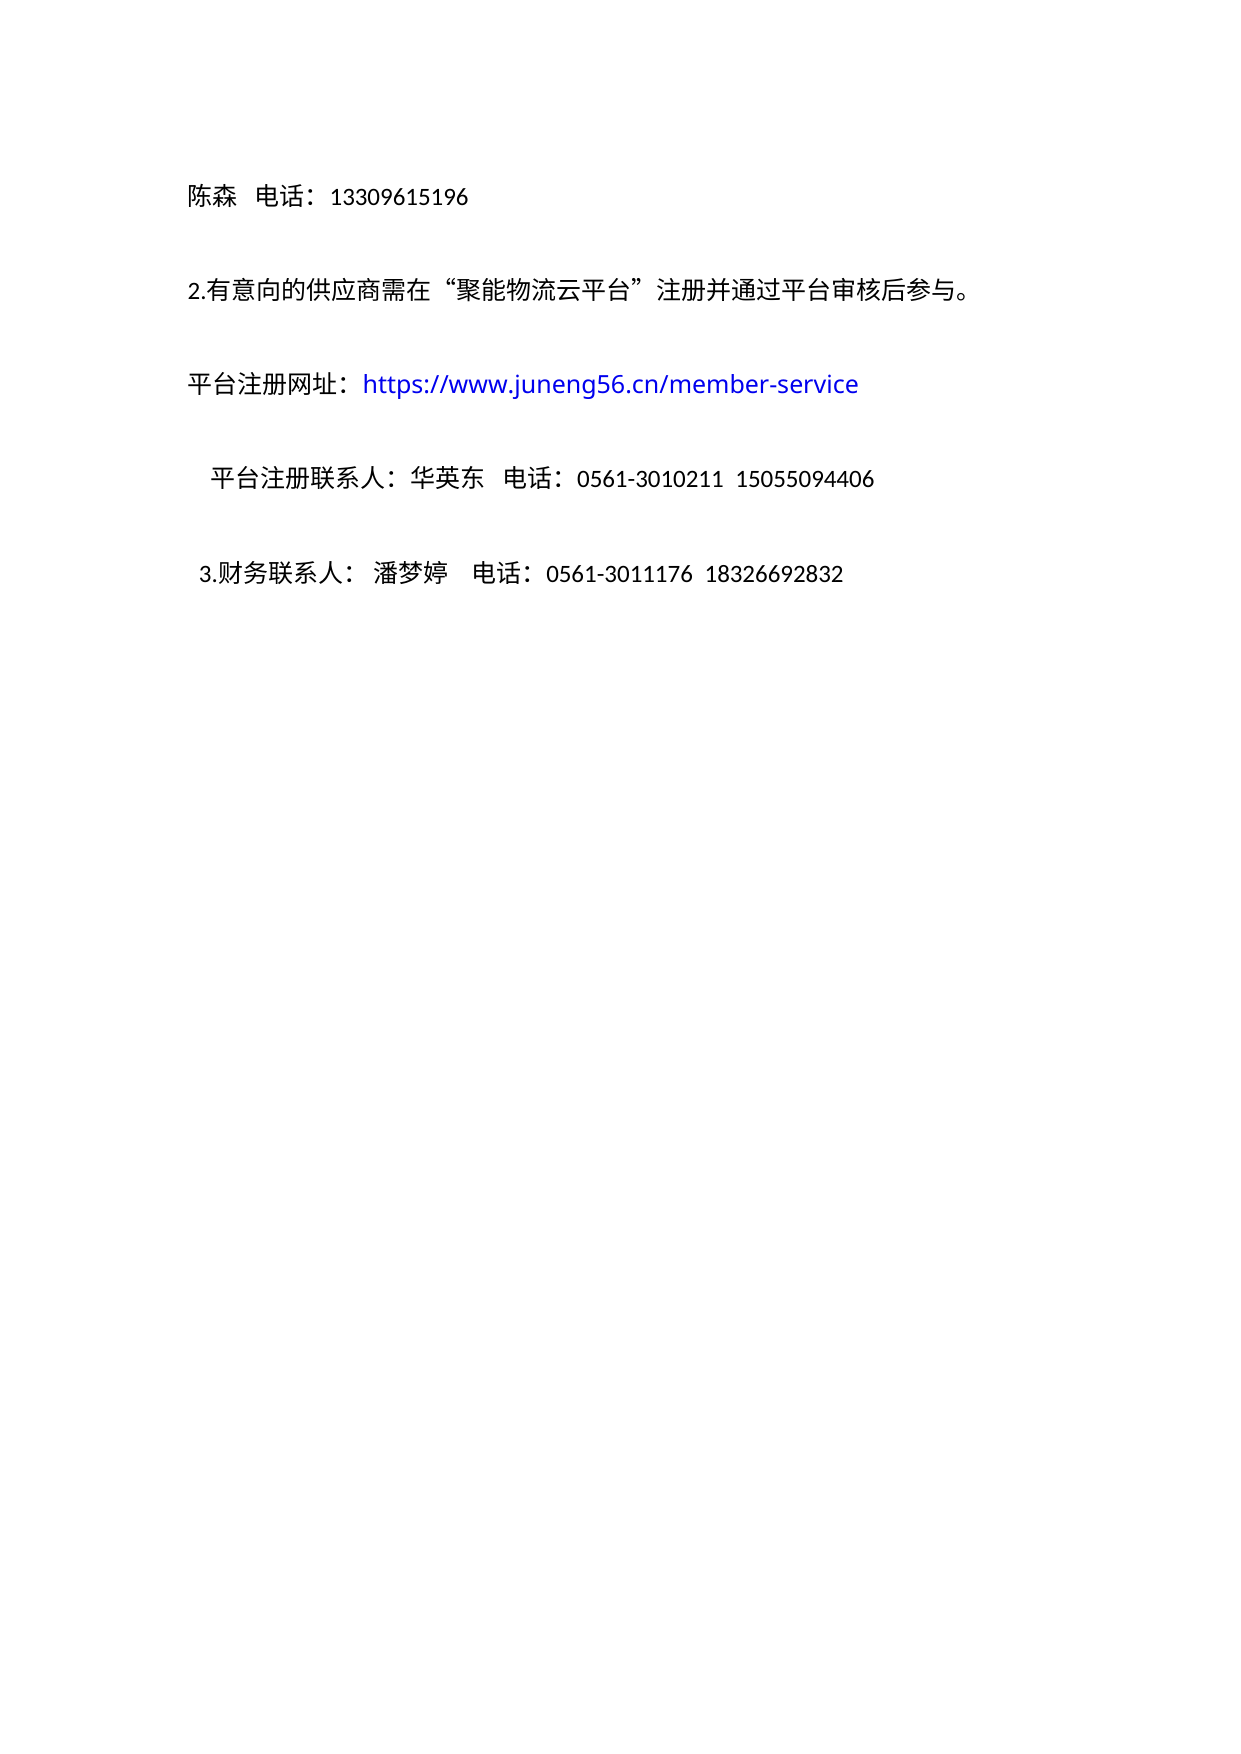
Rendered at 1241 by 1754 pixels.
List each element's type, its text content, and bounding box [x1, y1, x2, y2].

text 2.有意向的供应商需在“聚能物流云平台”注册并通过平台审核后参与。 [187, 256, 1053, 321]
text 3.财务联系人： 潘梦婷 电话：0561-3011176 18326692832 [187, 539, 1053, 604]
text 陈森 电话：13309615196 [187, 162, 1053, 227]
text 平台注册联系人：华英东 电话：0561-3010211 15055094406 [187, 444, 1053, 509]
text 平台注册网址：https://www.juneng56.cn/member-service [187, 350, 1053, 415]
